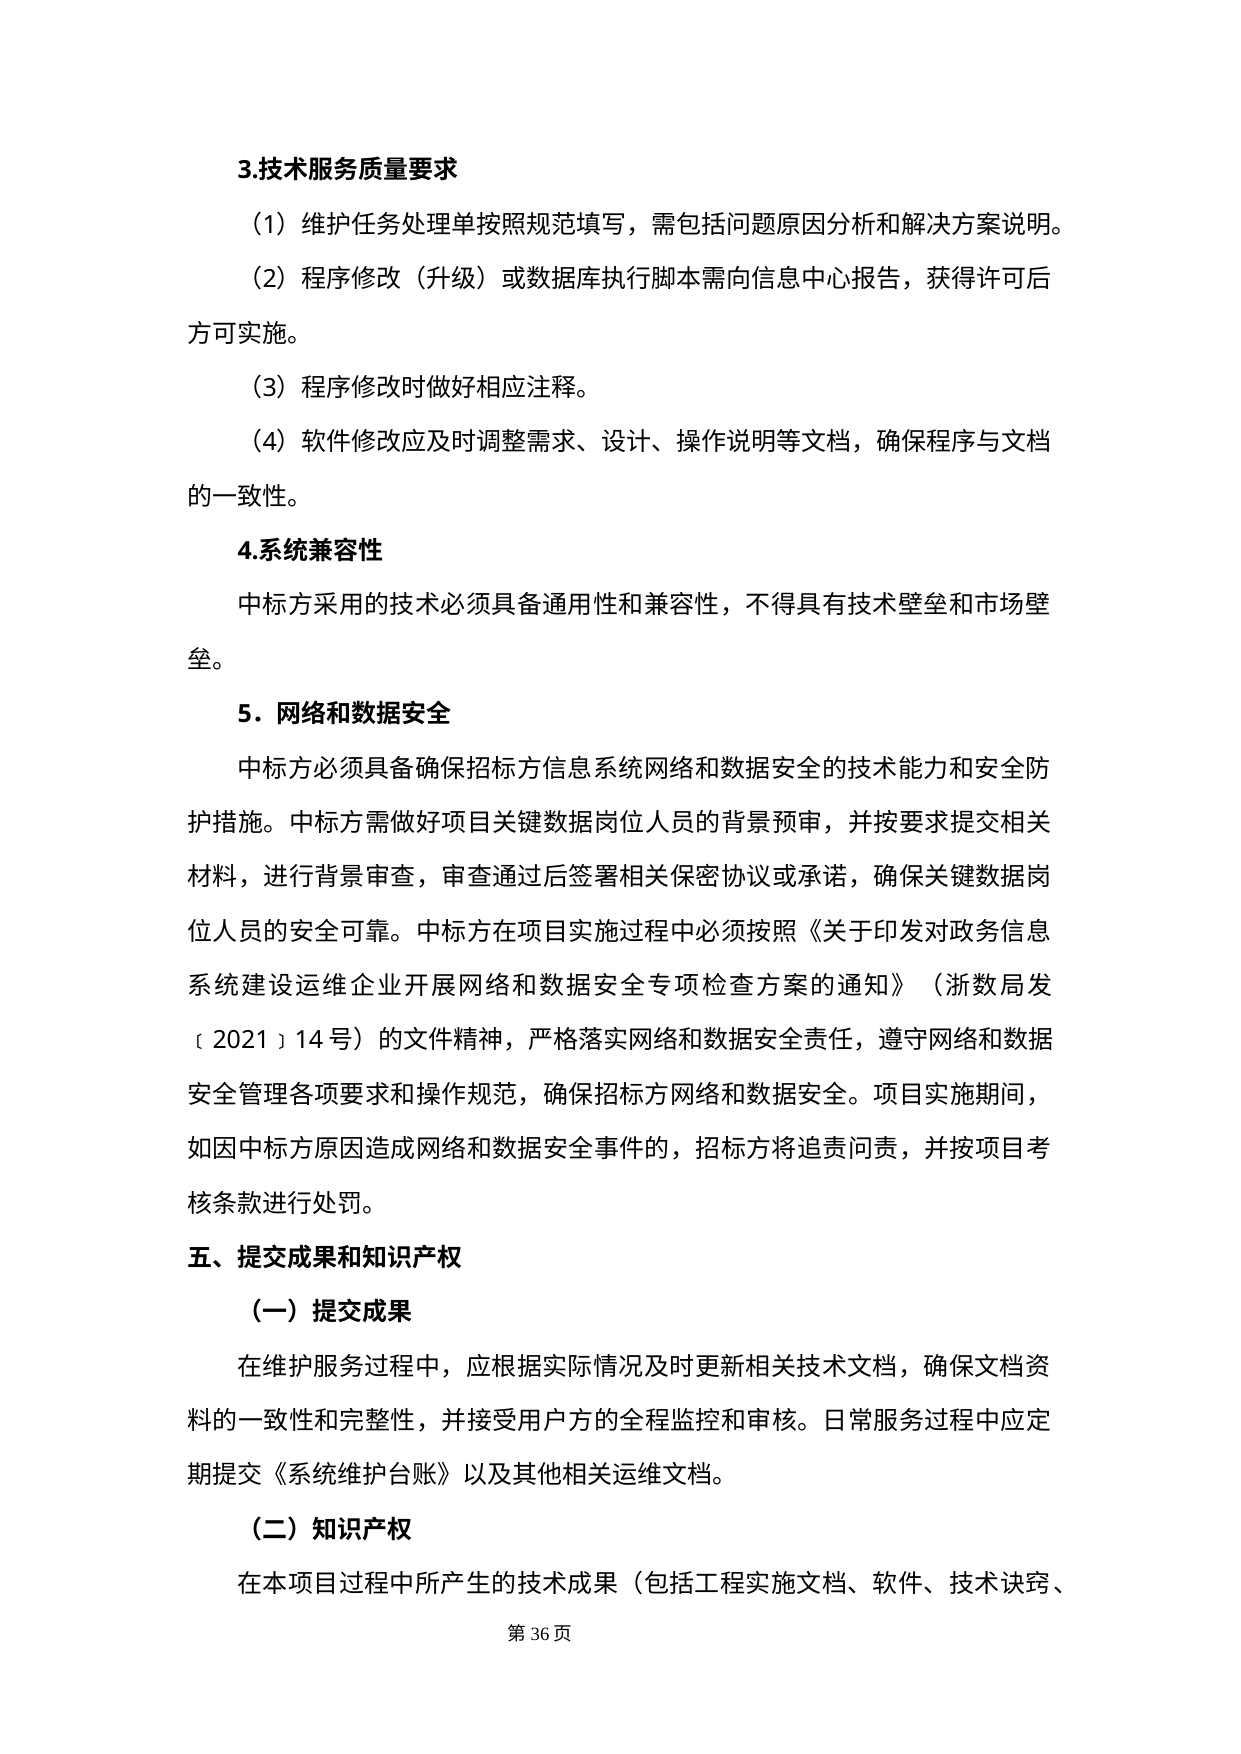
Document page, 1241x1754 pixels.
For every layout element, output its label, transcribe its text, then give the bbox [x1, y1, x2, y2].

text （二）知识产权 [187, 1509, 1053, 1546]
text 4.系统兼容性 [187, 531, 1053, 567]
text （一）提交成果 [187, 1292, 1053, 1328]
text 中标方采用的技术必须具备通用性和兼容性，不得具有技术壁垒和市场壁垒。 [187, 585, 1053, 676]
text 5．网络和数据安全 [187, 694, 1053, 730]
text （4）软件修改应及时调整需求、设计、操作说明等文档，确保程序与文档的一致性。 [187, 422, 1053, 512]
text 中标方必须具备确保招标方信息系统网络和数据安全的技术能力和安全防护措施。中标方需做好项目关键数据岗位人员的背景预审，并按要求提交相关材料，进行背景审查，审查通过后签署相关保密协议或承诺，确保关键数据岗位人员的安全可靠。中标方在项目实施过程中必须按照《关于印发对政务信息系统建设运维企业开展网络和数据安全专项检查方案的通知》（浙数局发﹝2021﹞14号）的文件精神，严格落实网络和数据安全责任，遵守网络和数据安全管理各项要求和操作规范，确保招标方网络和数据安全。项目实施期间，如因中标方原因造成网络和数据安全事件的，招标方将追责问责，并按项目考核条款进行处罚。 [187, 748, 1053, 1219]
text （2）程序修改（升级）或数据库执行脚本需向信息中心报告，获得许可后方可实施。 [187, 259, 1053, 349]
text （1）维护任务处理单按照规范填写，需包括问题原因分析和解决方案说明。 [187, 204, 1053, 241]
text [187, 1564, 1053, 1600]
text 3.技术服务质量要求 [187, 150, 1053, 186]
text （3）程序修改时做好相应注释。 [187, 367, 1053, 404]
subtitle 五、提交成果和知识产权 [187, 1237, 1053, 1274]
text 在维护服务过程中，应根据实际情况及时更新相关技术文档，确保文档资料的一致性和完整性，并接受用户方的全程监控和审核。日常服务过程中应定期提交《系统维护台账》以及其他相关运维文档。 [187, 1346, 1053, 1491]
